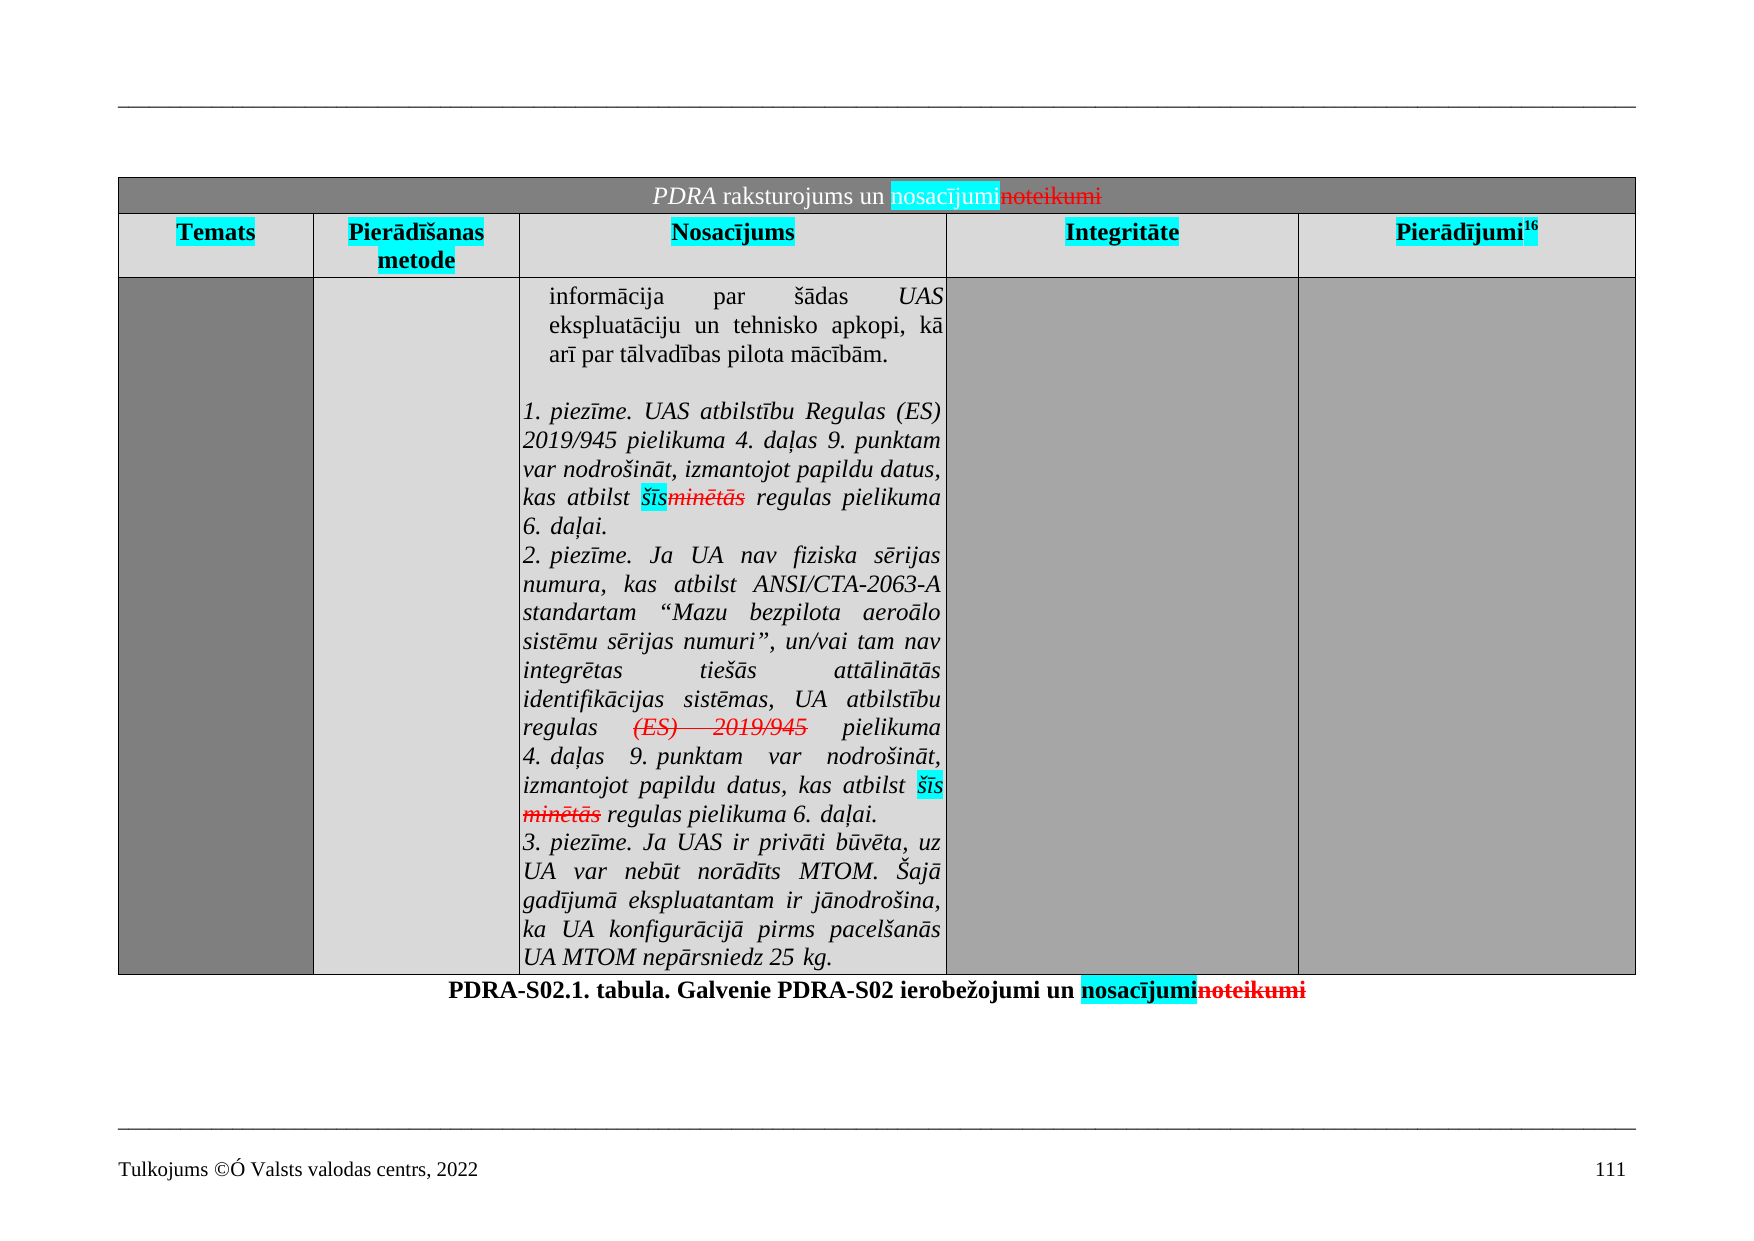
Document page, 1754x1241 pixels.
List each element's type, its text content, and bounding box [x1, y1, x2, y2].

table_cell Temats [119, 214, 313, 277]
table_header PDRA raksturojums un nosacījuminoteikumi [119, 178, 1635, 213]
table_cell Pierādīšanas metode [314, 214, 519, 277]
table_cell Integritāte [947, 214, 1298, 277]
table_cell [1299, 278, 1635, 974]
table_cell [947, 278, 1298, 974]
text PDRA-S02.1. tabula. Galvenie PDRA-S02 ierobežojumi un nosacījuminoteikumi [118, 975, 1081, 1004]
table_cell Nosacījums [520, 214, 946, 277]
table_cell Pierādījumi16 [1299, 214, 1635, 277]
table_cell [520, 278, 946, 974]
text PDRA-S02.1. tabula. Galvenie PDRA-S02 ierobežojumi un nosacījuminoteikumi [1197, 975, 1636, 1004]
